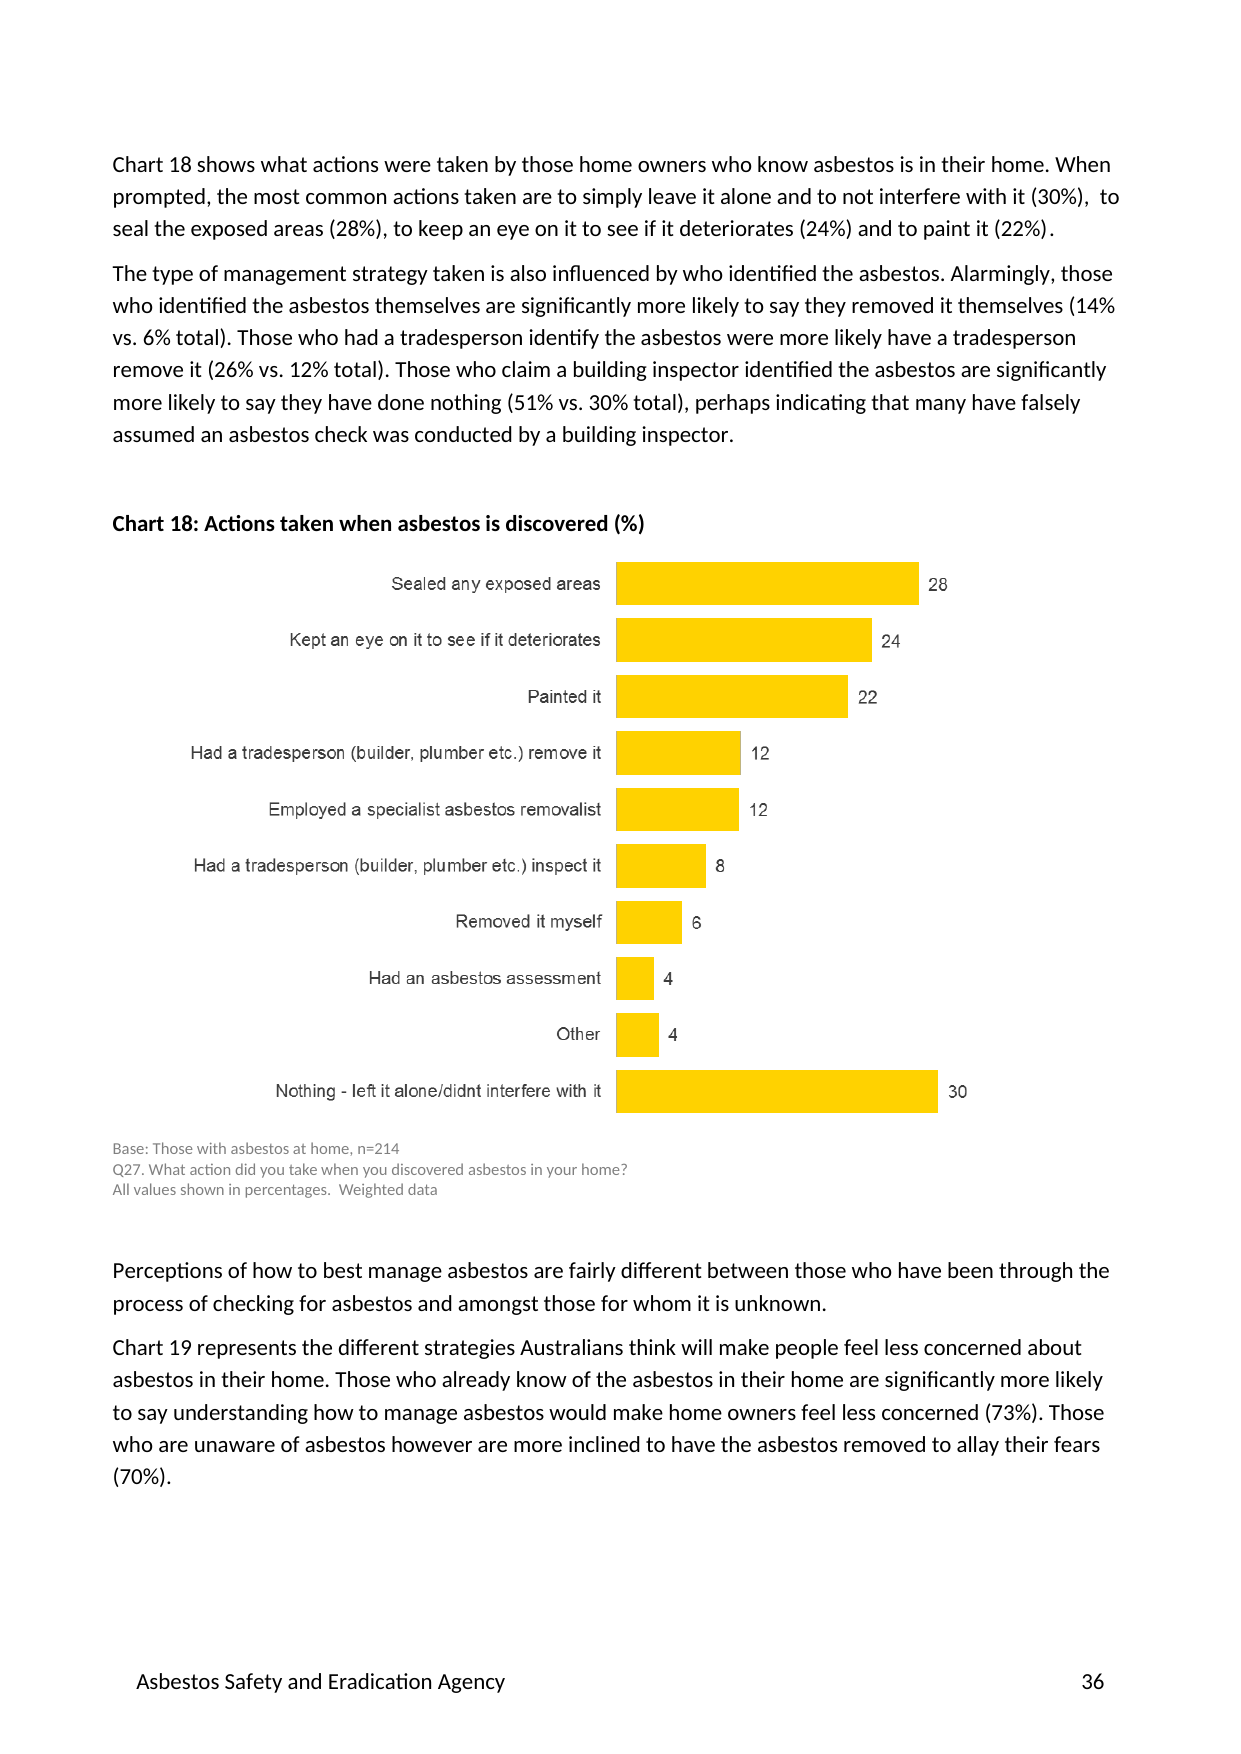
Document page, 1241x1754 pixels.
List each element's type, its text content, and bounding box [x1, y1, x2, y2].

text Chart 18: Actions taken when asbestos is discovered (%) [112, 509, 1128, 537]
text The type of management strategy taken is also influenced by who identified the asbestos. Alarmingly, those who identified the asbestos themselves are significantly more likely to say they removed it themselves (14% vs. 6% total). Those who had a tradesperson identify the asbestos were more likely have a tradesperson remove it (26% vs. 12% total). Those who claim a building inspector identified the asbestos are significantly more likely to say they have done nothing (51% vs. 30% total), perhaps indicating that many have falsely assumed an asbestos check was conducted by a building inspector. [112, 259, 1128, 448]
text Chart 18 shows what actions were taken by those home owners who know asbestos is in their home. When prompted, the most common actions taken are to simply leave it alone and to not interfere with it (30%), to seal the exposed areas (28%), to keep an eye on it to see if it deteriorates (24%) and to paint it (22%). [112, 150, 1128, 242]
text Chart 19 represents the different strategies Australians think will make people feel less concerned about asbestos in their home. Those who already know of the asbestos in their home are significantly more likely to say understanding how to manage asbestos would make home owners feel less concerned (73%). Those who are unaware of asbestos however are more inclined to have the asbestos removed to allay their fears (70%). [112, 1333, 1128, 1490]
text Base: Those with asbestos at home, n=214 [112, 1138, 1128, 1159]
text All values shown in percentages. Weighted data [112, 1179, 1128, 1199]
text Q27. What action did you take when you discovered asbestos in your home? [112, 1159, 1128, 1179]
picture [112, 554, 1099, 1139]
text Perceptions of how to best manage asbestos are fairly different between those who have been through the process of checking for asbestos and amongst those for whom it is unknown. [112, 1257, 1128, 1317]
